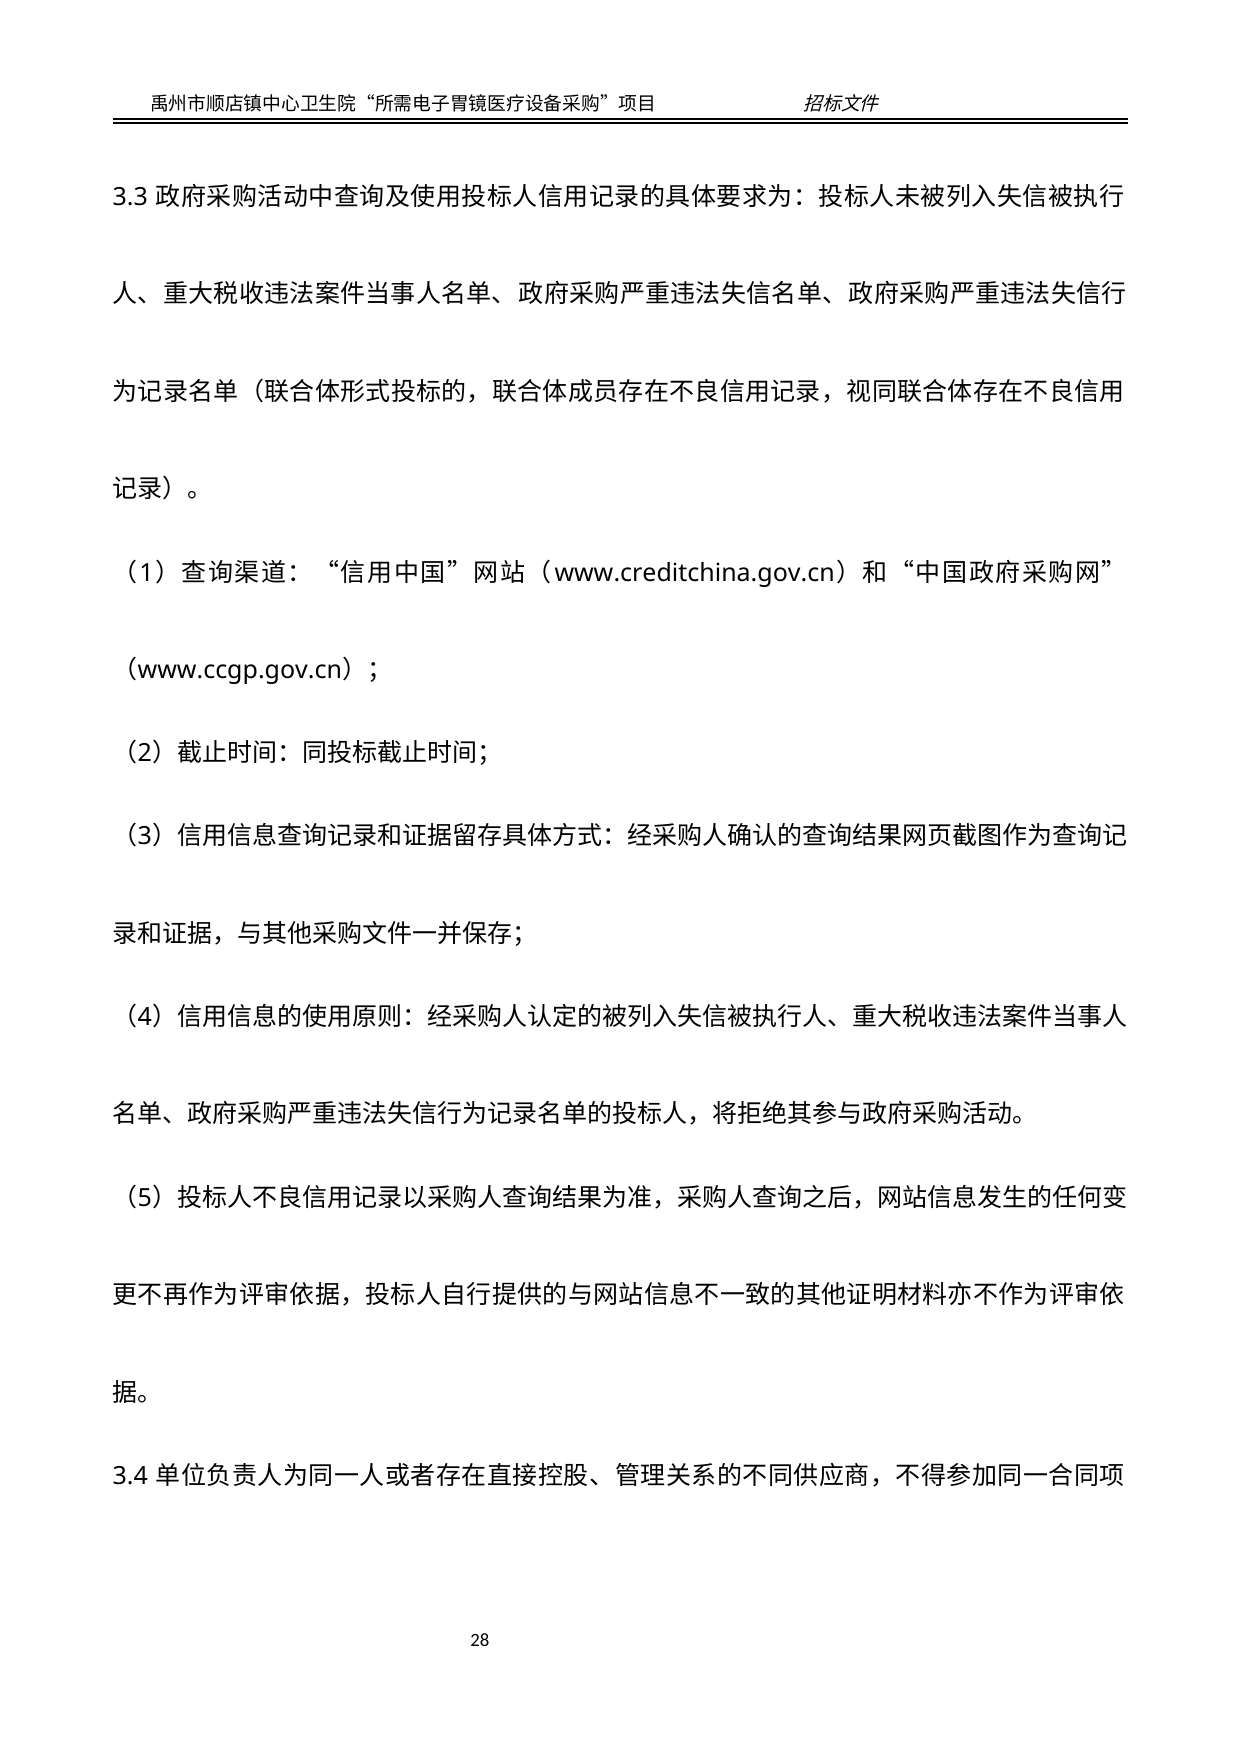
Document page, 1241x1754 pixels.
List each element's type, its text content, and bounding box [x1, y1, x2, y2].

text 3.3 政府采购活动中查询及使用投标人信用记录的具体要求为：投标人未被列入失信被执行人、重大税收违法案件当事人名单、政府采购严重违法失信名单、政府采购严重违法失信行为记录名单（联合体形式投标的，联合体成员存在不良信用记录，视同联合体存在不良信用记录）。 [112, 162, 1128, 519]
text （3）信用信息查询记录和证据留存具体方式：经采购人确认的查询结果网页截图作为查询记录和证据，与其他采购文件一并保存； [112, 801, 1128, 964]
text （1）查询渠道：“信用中国”网站（www.creditchina.gov.cn）和“中国政府采购网”（www.ccgp.gov.cn）； [112, 538, 1128, 700]
text （5）投标人不良信用记录以采购人查询结果为准，采购人查询之后，网站信息发生的任何变更不再作为评审依据，投标人自行提供的与网站信息不一致的其他证明材料亦不作为评审依据。 [112, 1163, 1128, 1423]
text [112, 1441, 1128, 1506]
text （4）信用信息的使用原则：经采购人认定的被列入失信被执行人、重大税收违法案件当事人名单、政府采购严重违法失信行为记录名单的投标人，将拒绝其参与政府采购活动。 [112, 982, 1128, 1144]
text （2）截止时间：同投标截止时间； [112, 718, 1128, 783]
